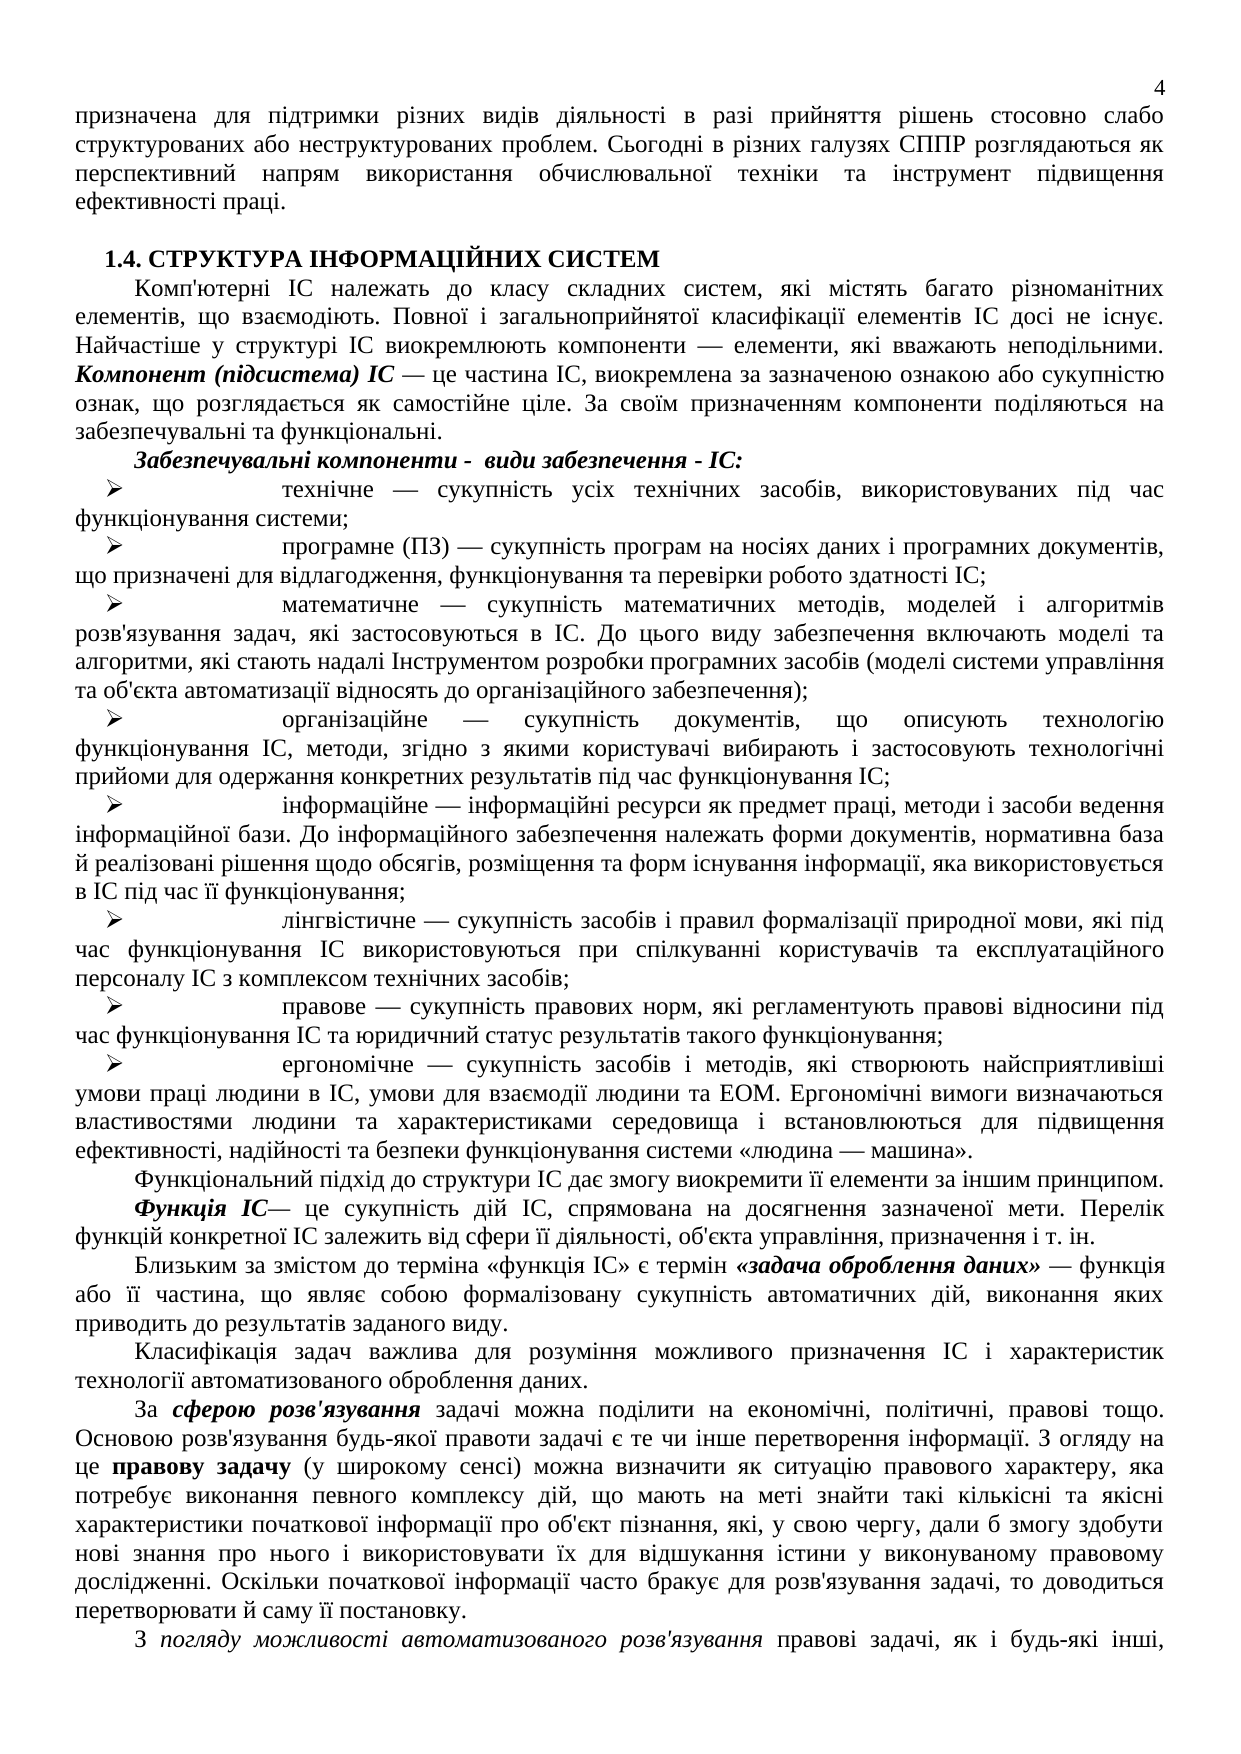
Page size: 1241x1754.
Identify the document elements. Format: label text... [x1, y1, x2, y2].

list правове — сукупність правових норм, які регламентують правові відносини під час функціонування ІС та юридичний статус результатів такого функціонування; [75, 991, 1165, 1049]
list технічне — сукупність усіх технічних засобів, використовуваних під час функціонування системи; [75, 474, 1165, 531]
text Близьким за змістом до терміна «функція ІС» є термін «задача оброблення даних» — функція або її частина, що являє собою формалізовану сукупність автоматичних дій, виконання яких приводить до результатів заданого виду. [75, 1250, 1165, 1336]
text 1.4. СТРУКТУРА ІНФОРМАЦІЙНИХ СИСТЕМ [75, 244, 1165, 273]
list математичне — сукупність математичних методів, моделей і алгоритмів розв'язування задач, які застосовуються в ІС. До цього виду забезпечення включають моделі та алгоритми, які стають надалі Інструментом розробки програмних засобів (моделі системи управління та об'єкта автоматизації відносять до організаційного забезпечення); [75, 589, 1165, 704]
text Функція ІС— це сукупність дій ІС, спрямована на досягнення зазначеної мети. Перелік функцій конкретної ІС залежить від сфери її діяльності, об'єкта управління, призначення і т. ін. [75, 1193, 1165, 1250]
text Забезпечувальні компоненти - види забезпечення - ІС: [75, 445, 1165, 474]
text Комп'ютерні ІС належать до класу складних систем, які містять багато різноманітних елементів, що взаємодіють. Повної і загальноприйнятої класифікації елементів ІС досі не існує. Найчастіше у структурі ІС виокремлюють компоненти — елементи, які вважають неподільними. Компонент (підсистема) ІС — це частина ІС, виокремлена за зазначеною ознакою або сукупністю ознак, що розглядається як самостійне ціле. За своїм призначенням компоненти поділяються на забезпечувальні та функціональні. [75, 273, 1165, 445]
text За сферою розв'язування задачі можна поділити на економічні, політичні, правові тощо. Основою розв'язування будь-якої правоти задачі є те чи інше перетворення інформації. З огляду на це правову задачу (у широкому сенсі) можна визначити як ситуацію правового характеру, яка потребує виконання певного комплексу дій, що мають на меті знайти такі кількісні та якісні характеристики початкової інформації про об'єкт пізнання, які, у свою чергу, дали б змогу здобути нові знання про нього і використовувати їх для відшукання істини у виконуваному правовому дослідженні. Оскільки початкової інформації часто бракує для розв'язування задачі, то доводиться перетворювати й саму її постановку. [75, 1394, 1165, 1624]
text Функціональний підхід до структури ІС дає змогу виокремити її елементи за іншим принципом. [75, 1164, 1165, 1193]
list організаційне — сукупність документів, що описують технологію функціонування ІС, методи, згідно з якими користувачі вибирають і застосовують технологічні прийоми для одержання конкретних результатів під час функціонування ІС; [75, 704, 1165, 790]
list лінгвістичне — сукупність засобів і правил формалізації природної мови, які під час функціонування ІС використовуються при спілкуванні користувачів та експлуатаційного персоналу ІС з комплексом технічних засобів; [75, 905, 1165, 991]
list програмне (ПЗ) — сукупність програм на носіях даних і програмних документів, що призначені для відлагодження, функціонування та перевірки робото здатності ІС; [75, 531, 1165, 589]
list інформаційне — інформаційні ресурси як предмет праці, методи і засоби ведення інформаційної бази. До інформаційного забезпечення належать форми документів, нормативна база й реалізовані рішення щодо обсягів, розміщення та форм існування інформації, яка використовується в ІС під час її функціонування; [75, 790, 1165, 905]
list ергономічне — сукупність засобів і методів, які створюють найсприятливіші умови праці людини в ІС, умови для взаємодії людини та ЕОМ. Ергономічні вимоги визначаються властивостями людини та характеристиками середовища і встановлюються для підвищення ефективності, надійності та безпеки функціонування системи «людина — машина». [75, 1049, 1165, 1164]
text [75, 100, 1165, 215]
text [75, 1624, 1165, 1653]
text Класифікація задач важлива для розуміння можливого призначення ІС і характеристик технології автоматизованого оброблення даних. [75, 1336, 1165, 1394]
